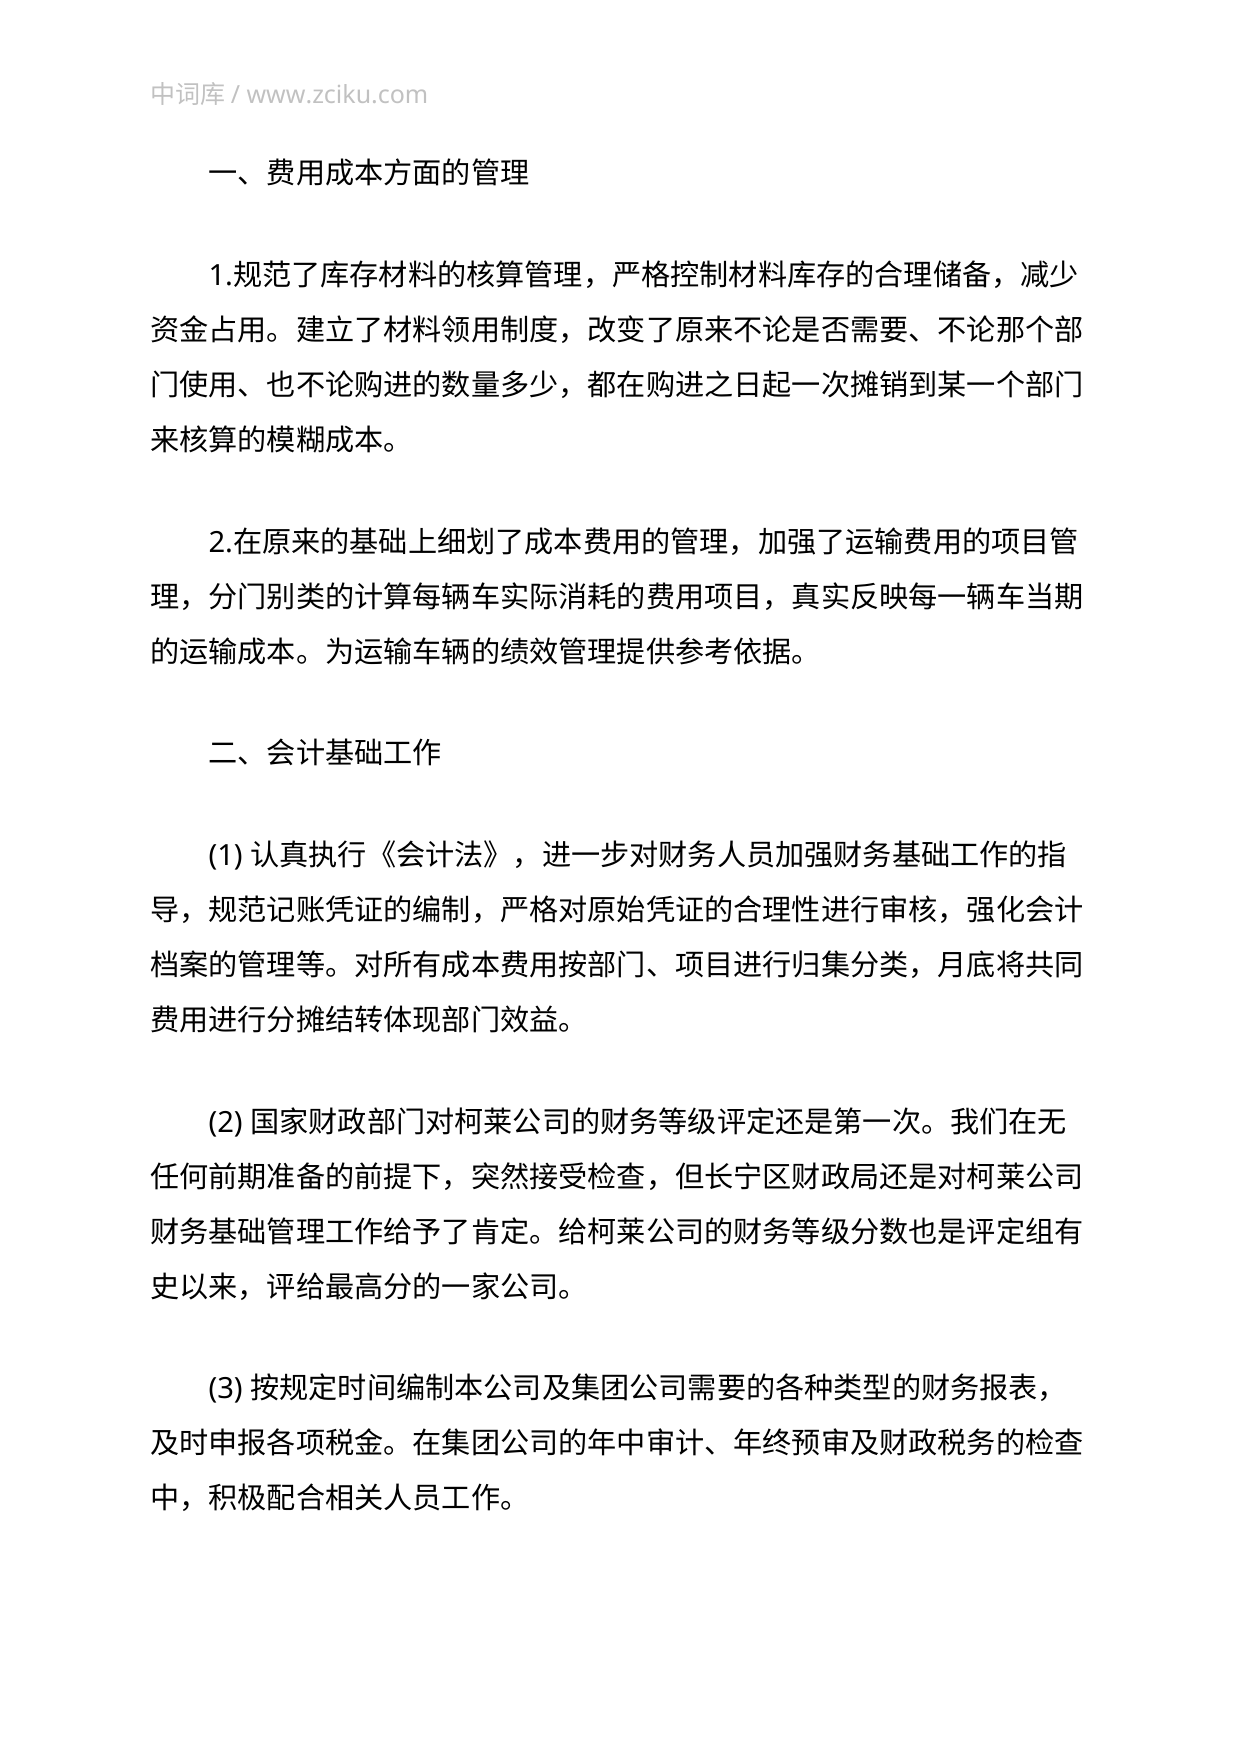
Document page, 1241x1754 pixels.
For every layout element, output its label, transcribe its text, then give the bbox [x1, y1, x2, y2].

text (3) 按规定时间编制本公司及集团公司需要的各种类型的财务报表，及时申报各项税金。在集团公司的年中审计、年终预审及财政税务的检查中，积极配合相关人员工作。 [150, 1365, 1090, 1517]
text 一、费用成本方面的管理 [150, 150, 1090, 192]
text 2.在原来的基础上细划了成本费用的管理，加强了运输费用的项目管理，分门别类的计算每辆车实际消耗的费用项目，真实反映每一辆车当期的运输成本。为运输车辆的绩效管理提供参考依据。 [150, 518, 1090, 671]
text (1) 认真执行《会计法》，进一步对财务人员加强财务基础工作的指导，规范记账凭证的编制，严格对原始凭证的合理性进行审核，强化会计档案的管理等。对所有成本费用按部门、项目进行归集分类，月底将共同费用进行分摊结转体现部门效益。 [150, 832, 1090, 1039]
text 1.规范了库存材料的核算管理，严格控制材料库存的合理储备，减少资金占用。建立了材料领用制度，改变了原来不论是否需要、不论那个部门使用、也不论购进的数量多少，都在购进之日起一次摊销到某一个部门来核算的模糊成本。 [150, 252, 1090, 459]
text 二、会计基础工作 [150, 730, 1090, 772]
text (2) 国家财政部门对柯莱公司的财务等级评定还是第一次。我们在无任何前期准备的前提下，突然接受检查，但长宁区财政局还是对柯莱公司财务基础管理工作给予了肯定。给柯莱公司的财务等级分数也是评定组有史以来，评给最高分的一家公司。 [150, 1098, 1090, 1305]
